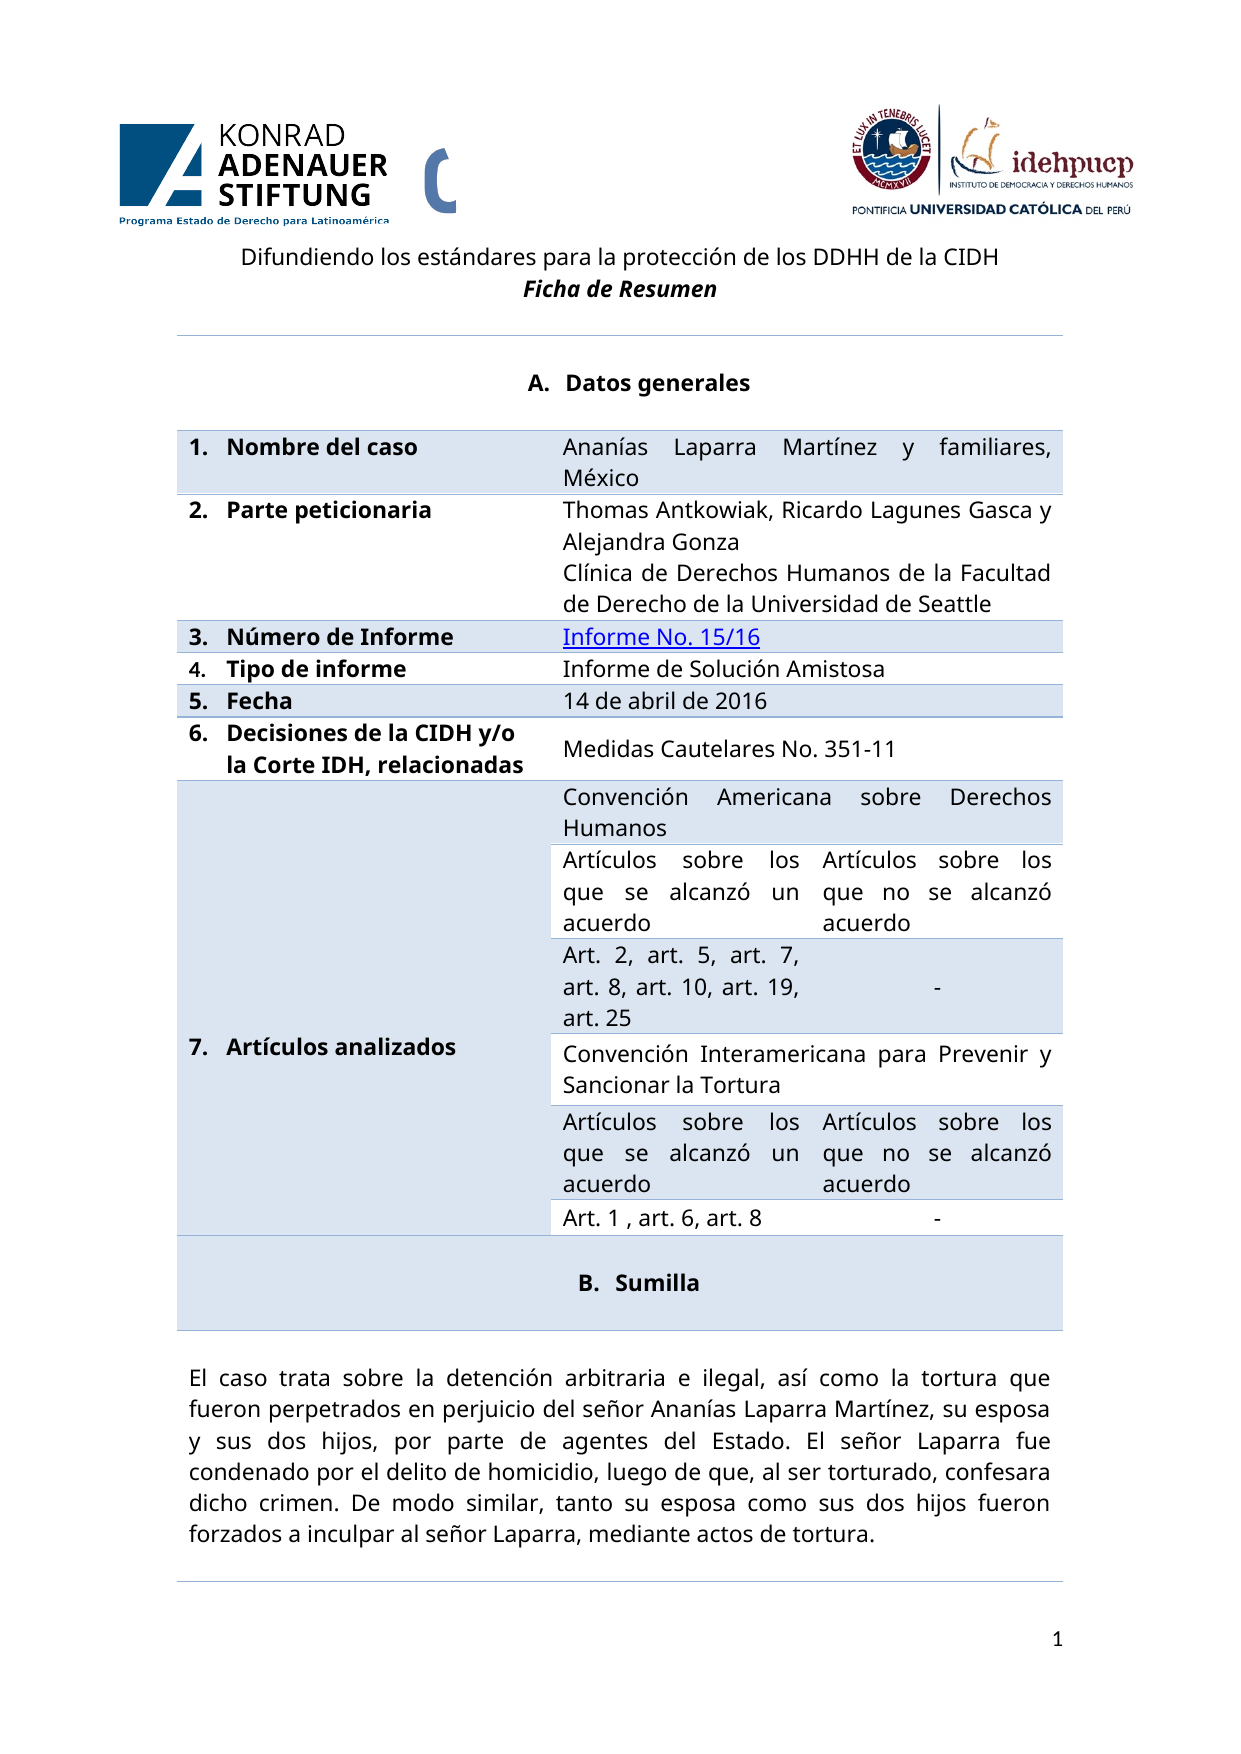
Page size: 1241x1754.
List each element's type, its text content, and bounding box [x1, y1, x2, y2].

table_cell El caso trata sobre la detención arbitraria e ilegal, así como la tortura que fueron perpetrados en perjuicio del señor Ananías Laparra Martínez, su esposa y sus dos hijos, por parte de agentes del Estado. El señor Laparra fue condenado por el delito de homicidio, luego de que, al ser torturado, confesara dicho crimen. De modo similar, tanto su esposa como sus dos hijos fueron forzados a inculpar al señor Laparra, mediante actos de tortura. [177, 1331, 1063, 1581]
table_cell Art. 2, art. 5, art. 7, art. 8, art. 10, art. 19, art. 25 [551, 939, 811, 1033]
table_cell Nombre del caso [177, 431, 551, 493]
table_cell Informe de Solución Amistosa [551, 653, 1063, 684]
table_header Datos generales [177, 336, 1063, 430]
table_cell Ananías Laparra Martínez y familiares, México [551, 431, 1063, 493]
table_cell Artículos sobre los que no se alcanzó acuerdo [811, 845, 1063, 938]
table_cell Informe No. 15/16 [551, 621, 1063, 652]
table_cell Fecha [177, 685, 551, 716]
table_cell Sumilla [177, 1236, 1063, 1330]
table_cell - [811, 939, 1063, 1033]
table_cell Número de Informe [177, 621, 551, 652]
table_cell Parte peticionaria [177, 495, 551, 619]
table_cell Thomas Antkowiak, Ricardo Lagunes Gasca y Alejandra Gonza Clínica de Derechos Humanos de la Facultad de Derecho de la Universidad de Seattle [551, 495, 1063, 619]
table_cell Art. 1 , art. 6, art. 8 [551, 1200, 811, 1235]
table_cell Convención Americana sobre Derechos Humanos [551, 781, 1063, 843]
table_cell Tipo de informe [177, 653, 551, 684]
table_cell Convención Interamericana para Prevenir y Sancionar la Tortura [551, 1034, 1063, 1104]
table_cell Artículos sobre los que se alcanzó un acuerdo [551, 1106, 811, 1199]
picture [836, 103, 1141, 233]
text Difundiendo los estándares para la protección de los DDHH de la CIDH [177, 241, 1063, 273]
table_cell 14 de abril de 2016 [551, 685, 1063, 716]
picture [407, 142, 456, 216]
table_cell - [811, 1200, 1063, 1235]
table_cell Artículos sobre los que no se alcanzó acuerdo [811, 1106, 1063, 1199]
text Ficha de Resumen [177, 273, 1063, 304]
picture [110, 114, 395, 234]
table_cell Medidas Cautelares No. 351-11 [551, 718, 1063, 780]
table_cell Artículos sobre los que se alcanzó un acuerdo [551, 845, 811, 938]
table_cell Artículos analizados [177, 781, 551, 1235]
table_cell Decisiones de la CIDH y/o la Corte IDH, relacionadas [177, 718, 551, 780]
